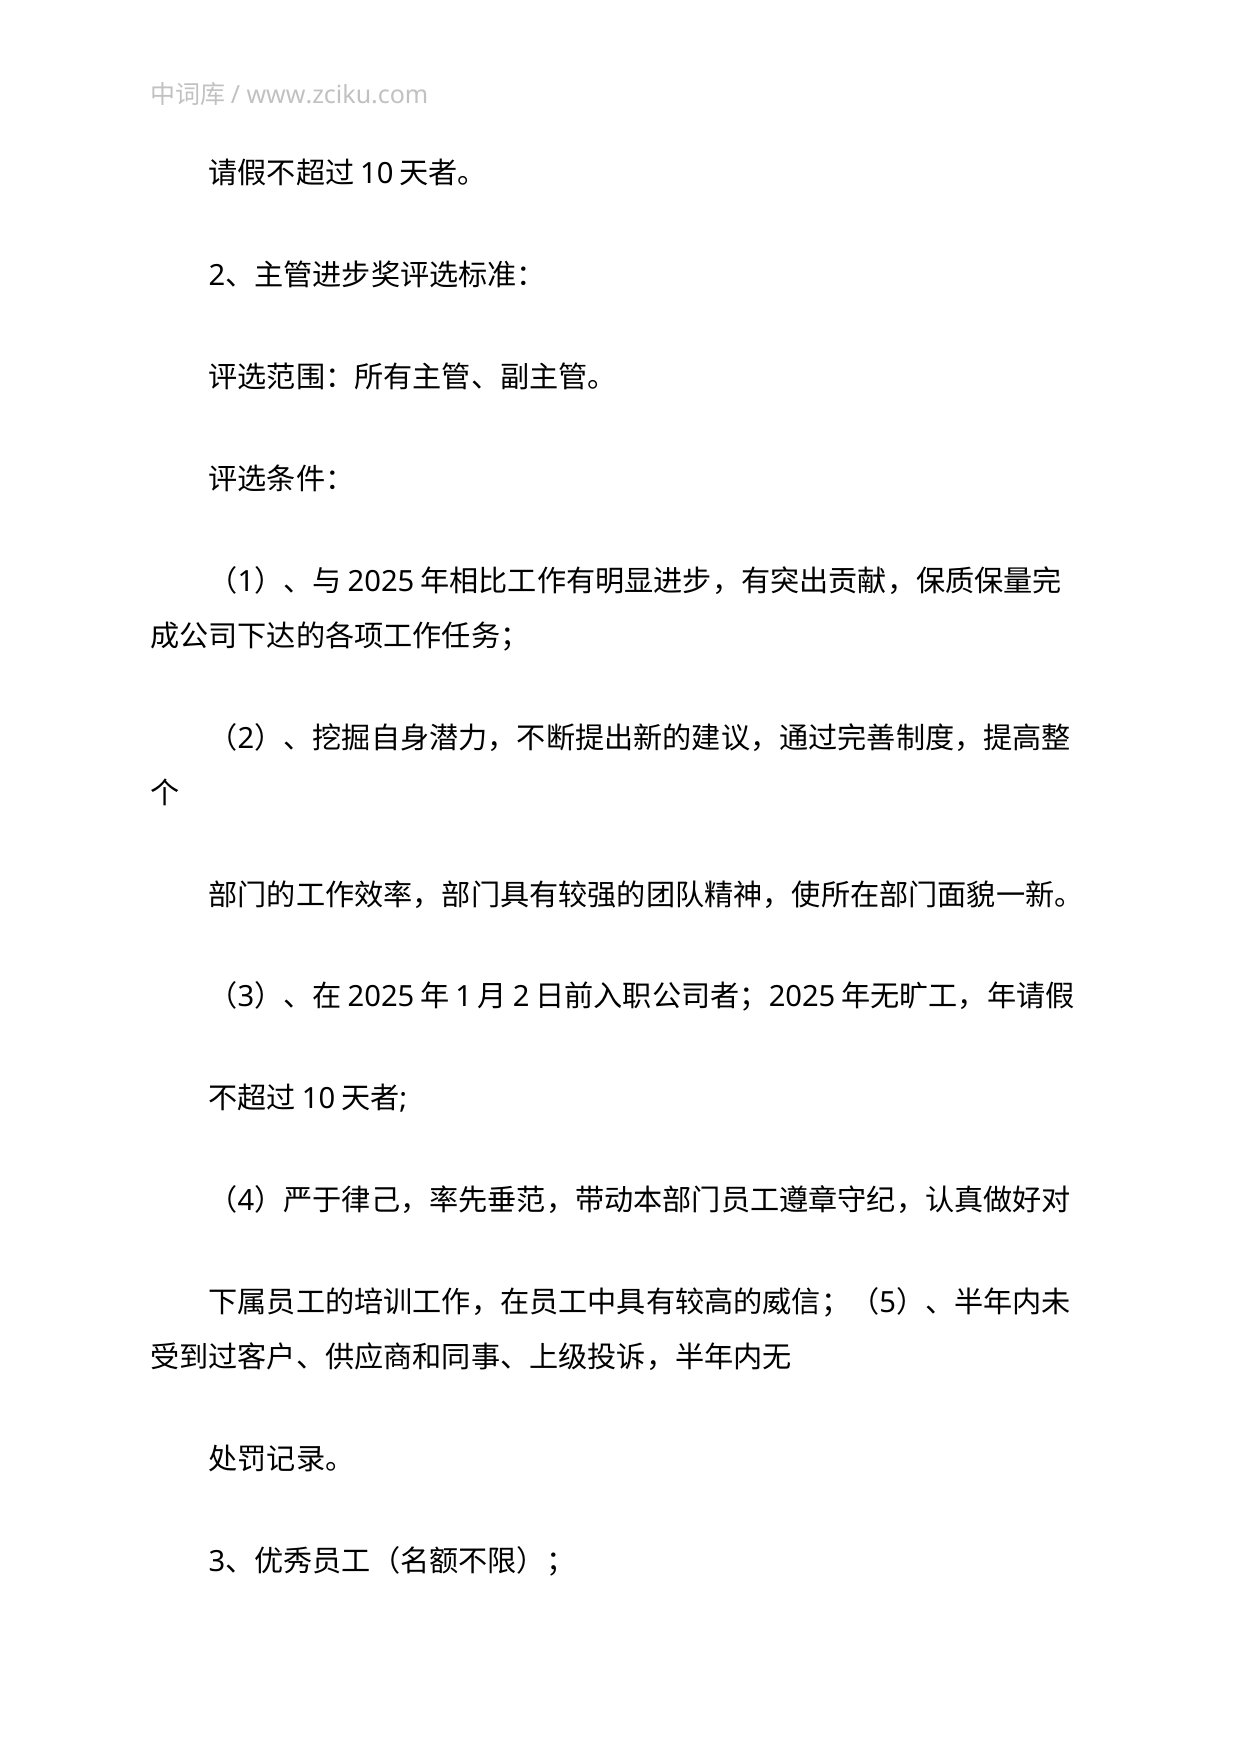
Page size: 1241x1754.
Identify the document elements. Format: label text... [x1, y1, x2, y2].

text 3、优秀员工（名额不限）； [150, 1537, 1090, 1580]
text （2）、挖掘自身潜力，不断提出新的建议，通过完善制度，提高整个 [150, 714, 1090, 812]
text （1）、与2025年相比工作有明显进步，有突出贡献，保质保量完成公司下达的各项工作任务； [150, 557, 1090, 655]
text 请假不超过10天者。 [150, 150, 1090, 192]
text 评选范围：所有主管、副主管。 [150, 354, 1090, 396]
text 部门的工作效率，部门具有较强的团队精神，使所在部门面貌一新。 [150, 871, 1090, 913]
text 评选条件： [150, 456, 1090, 498]
text 下属员工的培训工作，在员工中具有较高的威信；（5）、半年内未受到过客户、供应商和同事、上级投诉，半年内无 [150, 1279, 1090, 1376]
text 处罚记录。 [150, 1436, 1090, 1478]
text （3）、在2025年1月2日前入职公司者；2025年无旷工，年请假 [150, 973, 1090, 1015]
text （4）严于律己，率先垂范，带动本部门员工遵章守纪，认真做好对 [150, 1177, 1090, 1219]
text 不超过10天者; [150, 1075, 1090, 1117]
text 2、主管进步奖评选标准： [150, 252, 1090, 294]
